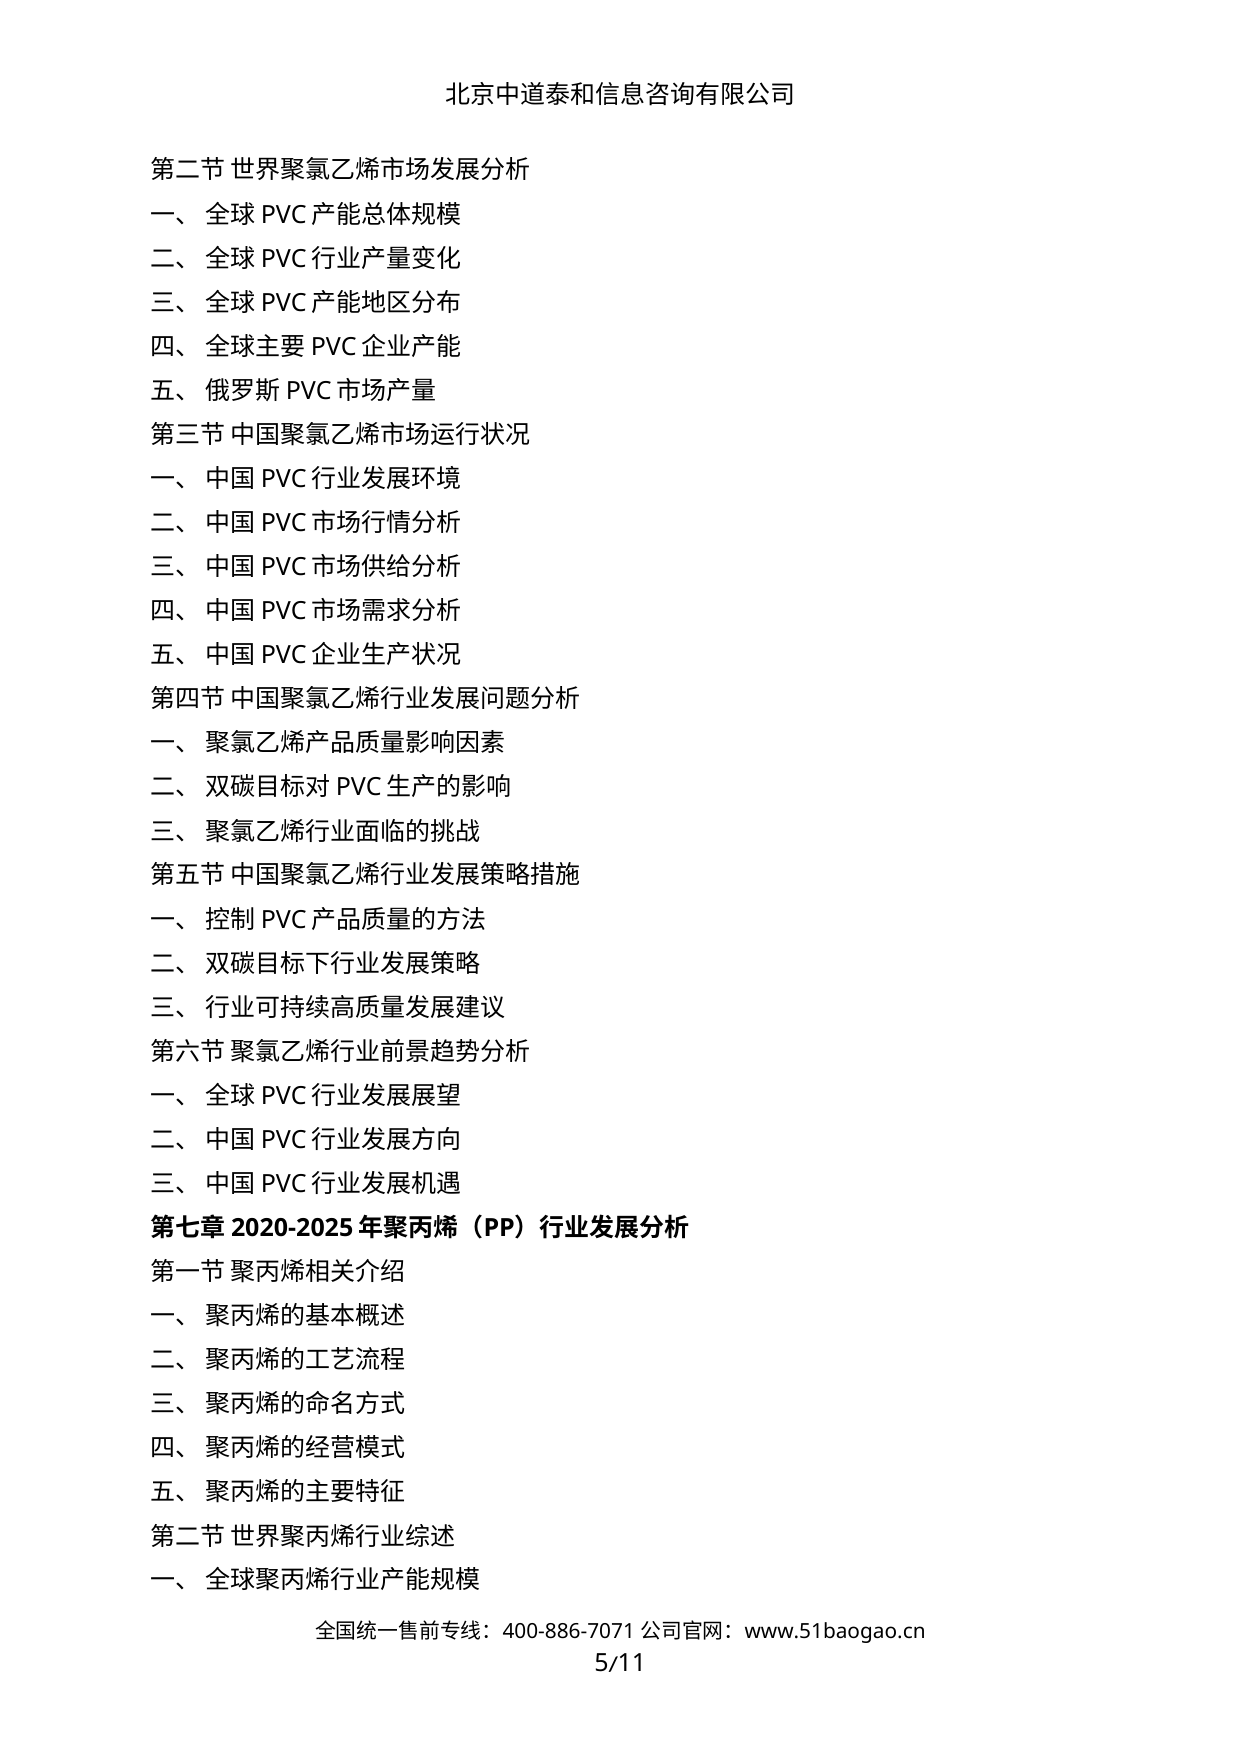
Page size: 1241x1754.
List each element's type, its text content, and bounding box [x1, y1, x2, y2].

text 一、 全球聚丙烯行业产能规模 [150, 1560, 1090, 1596]
text 第三节 中国聚氯乙烯市场运行状况 [150, 414, 1090, 451]
text 一、 中国PVC行业发展环境 [150, 458, 1090, 495]
text 二、 中国PVC市场行情分析 [150, 502, 1090, 539]
text 一、 全球PVC产能总体规模 [150, 194, 1090, 230]
text 二、 双碳目标下行业发展策略 [150, 943, 1090, 979]
text 一、 控制PVC产品质量的方法 [150, 899, 1090, 935]
text 五、 俄罗斯PVC市场产量 [150, 370, 1090, 407]
text 五、 中国PVC企业生产状况 [150, 635, 1090, 671]
text 第一节 聚丙烯相关介绍 [150, 1252, 1090, 1288]
text 三、 中国PVC市场供给分析 [150, 547, 1090, 583]
text 二、 双碳目标对PVC生产的影响 [150, 767, 1090, 803]
text 一、 全球PVC行业发展展望 [150, 1075, 1090, 1112]
text 三、 聚丙烯的命名方式 [150, 1384, 1090, 1420]
text 二、 全球PVC行业产量变化 [150, 238, 1090, 274]
text 三、 全球PVC产能地区分布 [150, 282, 1090, 318]
text 第五节 中国聚氯乙烯行业发展策略措施 [150, 855, 1090, 891]
text 三、 行业可持续高质量发展建议 [150, 987, 1090, 1023]
text 第二节 世界聚氯乙烯市场发展分析 [150, 150, 1090, 186]
text 四、 中国PVC市场需求分析 [150, 591, 1090, 627]
text 三、 中国PVC行业发展机遇 [150, 1163, 1090, 1200]
text 第二节 世界聚丙烯行业综述 [150, 1516, 1090, 1552]
text 二、 聚丙烯的工艺流程 [150, 1340, 1090, 1376]
text 二、 中国PVC行业发展方向 [150, 1119, 1090, 1156]
text 三、 聚氯乙烯行业面临的挑战 [150, 811, 1090, 847]
text 第七章 2020-2025年聚丙烯（PP）行业发展分析 [150, 1207, 1090, 1244]
text 第四节 中国聚氯乙烯行业发展问题分析 [150, 679, 1090, 715]
text 第六节 聚氯乙烯行业前景趋势分析 [150, 1031, 1090, 1067]
text 一、 聚丙烯的基本概述 [150, 1296, 1090, 1332]
text 一、 聚氯乙烯产品质量影响因素 [150, 723, 1090, 759]
text 四、 聚丙烯的经营模式 [150, 1428, 1090, 1464]
text 四、 全球主要PVC企业产能 [150, 326, 1090, 362]
text 五、 聚丙烯的主要特征 [150, 1472, 1090, 1508]
